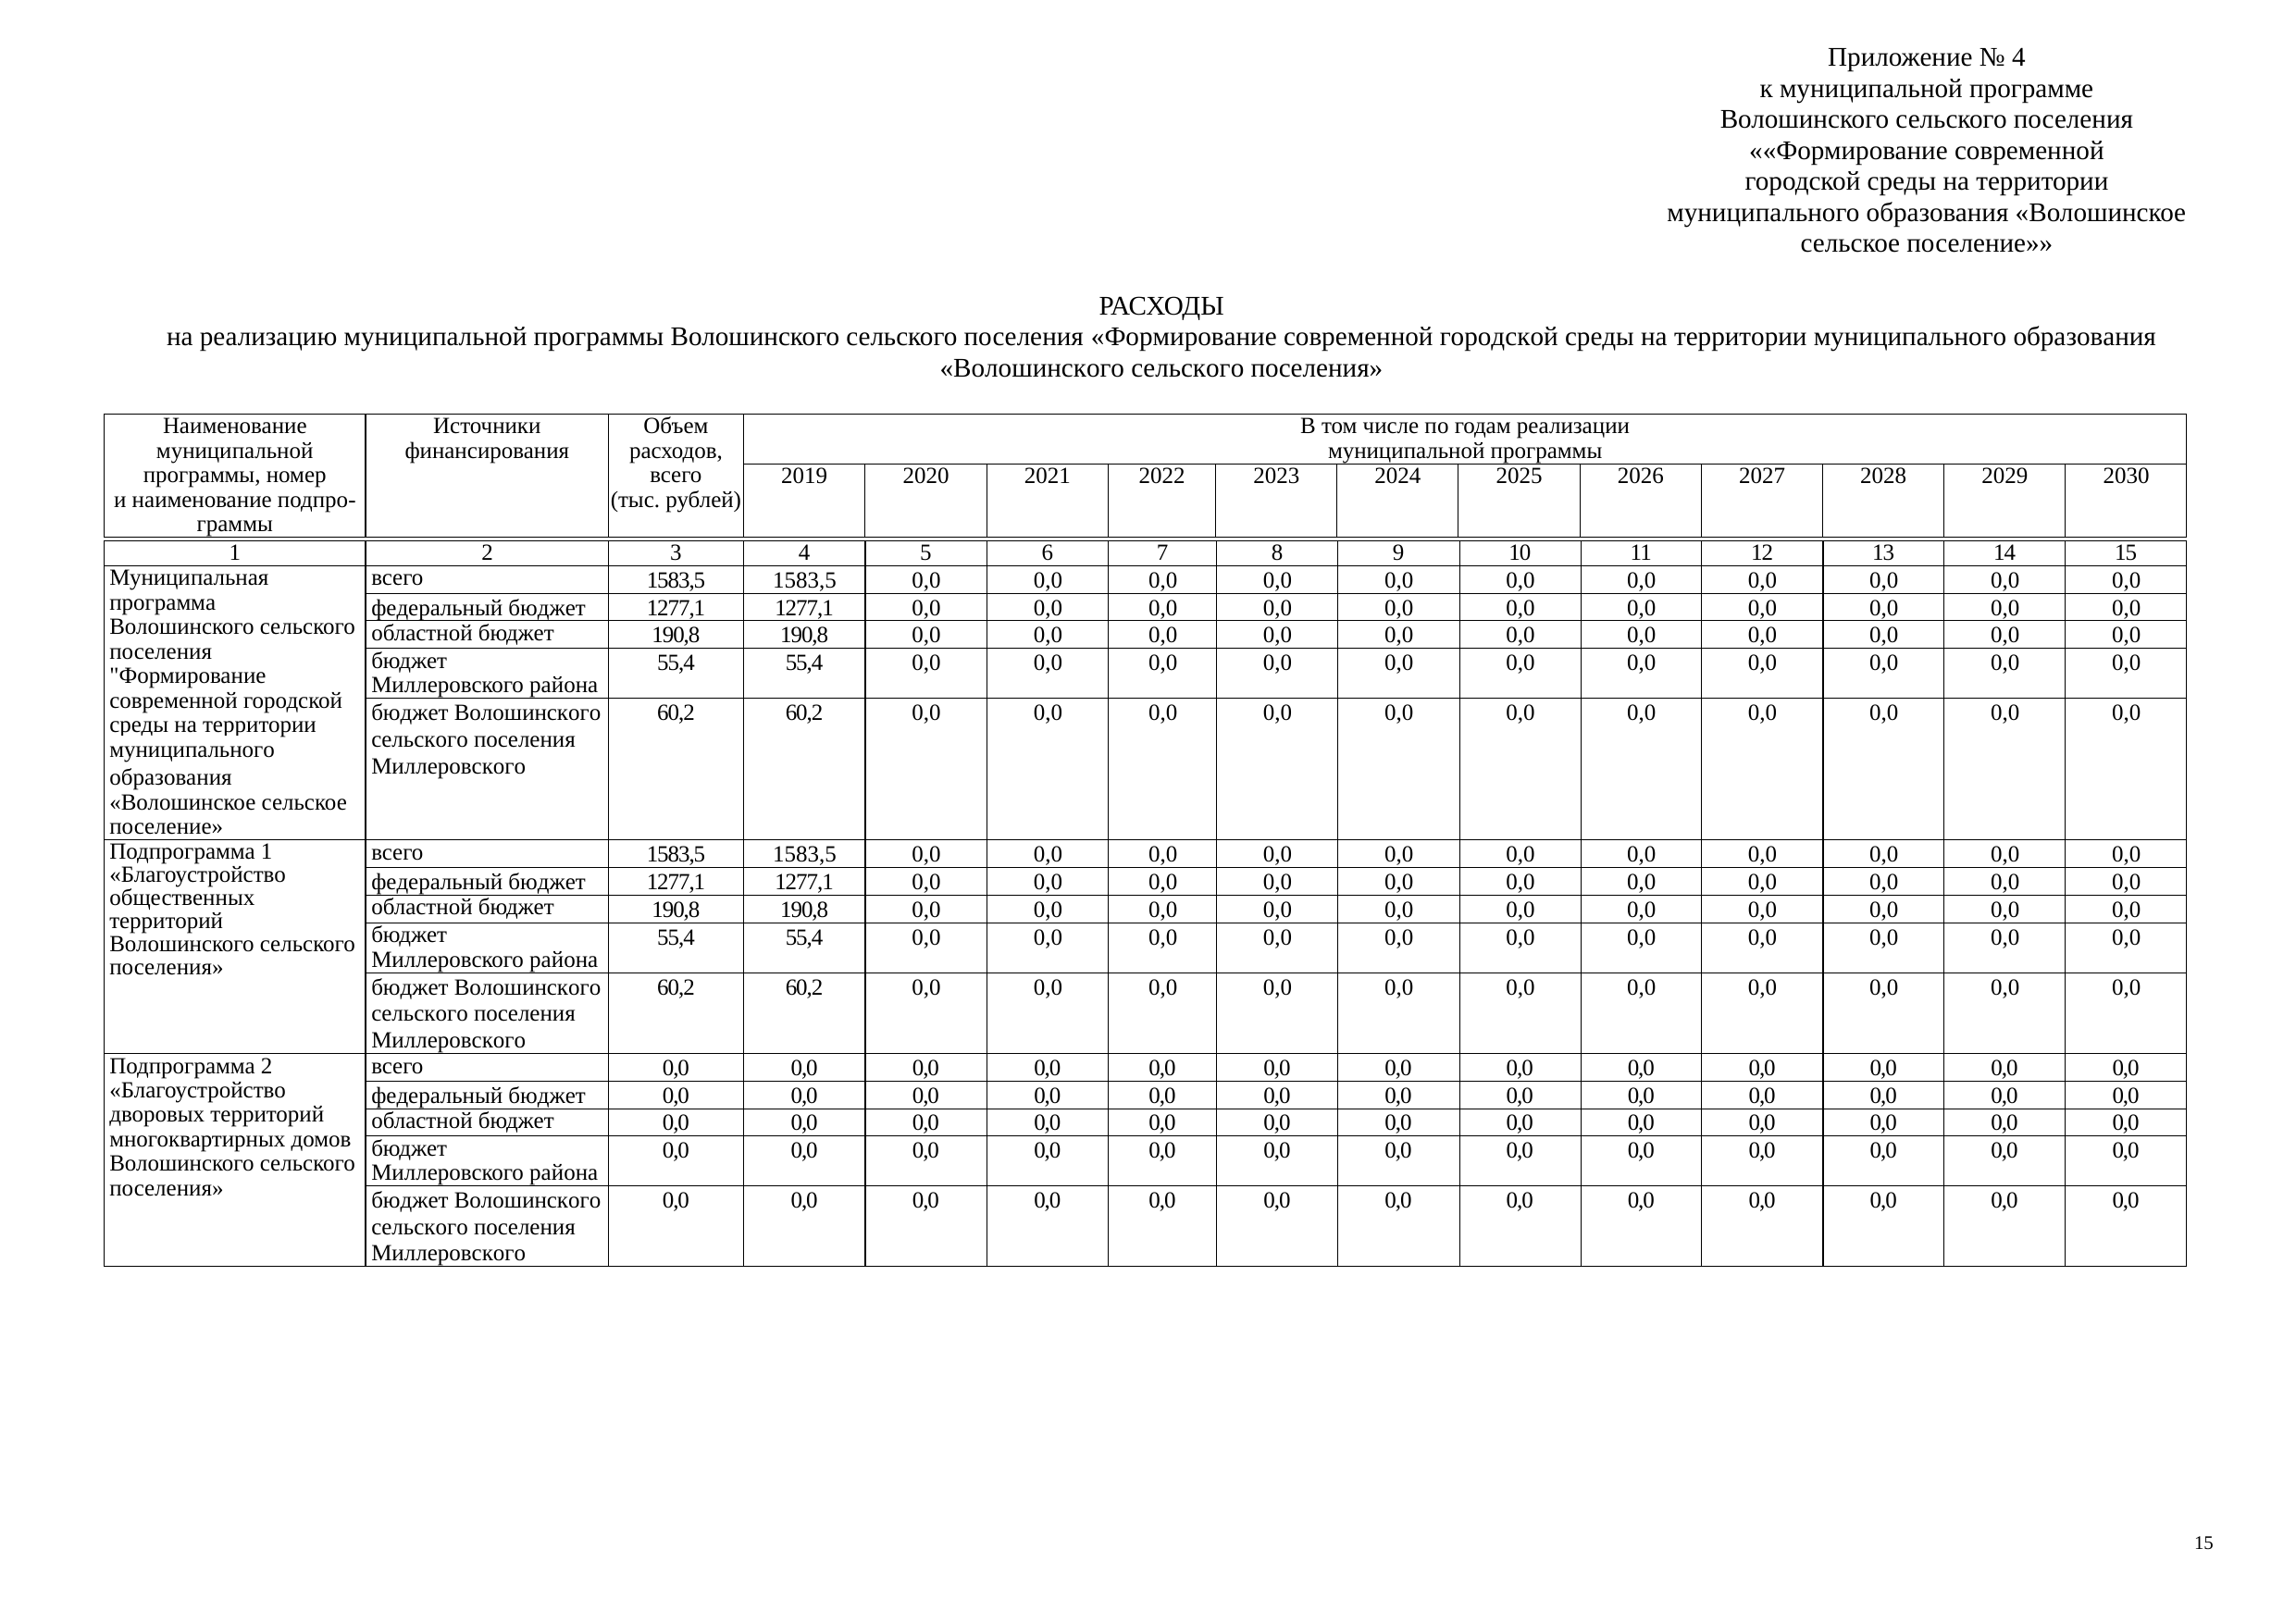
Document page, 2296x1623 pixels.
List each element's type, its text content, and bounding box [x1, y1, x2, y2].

table_cell федеральный бюджет [366, 594, 608, 620]
table_cell 0,0 [1338, 1186, 1459, 1266]
table_cell 0,0 [2066, 1186, 2186, 1266]
table_cell 0,0 [1109, 923, 1216, 973]
table_cell 0,0 [1702, 973, 1822, 1053]
table_header Объем расходов, всего (тыс. рублей) [609, 415, 743, 537]
table_cell 0,0 [1944, 1136, 2065, 1185]
table_cell 0,0 [1109, 621, 1216, 648]
table_cell 0,0 [2066, 840, 2186, 867]
table_cell 0,0 [987, 1109, 1108, 1135]
table_cell бюджет Миллеровского района [366, 923, 608, 973]
table_cell 1277,1 [609, 594, 743, 620]
table_cell 0,0 [2066, 1054, 2186, 1081]
table_cell 0,0 [2066, 1109, 2186, 1135]
table_cell 0,0 [1338, 896, 1459, 923]
table_cell 1277,1 [609, 868, 743, 895]
table_cell 1277,1 [744, 594, 864, 620]
table_cell 0,0 [1109, 1186, 1216, 1266]
text РАСХОДЫ [109, 290, 2214, 320]
table_cell 0,0 [866, 1054, 987, 1081]
table_cell 0,0 [1460, 1109, 1581, 1135]
table_cell 0,0 [1582, 699, 1701, 839]
table_cell 190,8 [609, 896, 743, 923]
table_cell 0,0 [1824, 923, 1943, 973]
table_cell 2020 [865, 465, 987, 537]
table_cell 0,0 [987, 594, 1108, 620]
table_cell 0,0 [1217, 868, 1337, 895]
table_cell 0,0 [1582, 923, 1701, 973]
table_header 3 [609, 541, 743, 565]
table_cell 0,0 [866, 896, 987, 923]
table_cell 1277,1 [744, 868, 864, 895]
table_cell 0,0 [2066, 649, 2186, 698]
table_cell 0,0 [1702, 566, 1822, 593]
table_cell областной бюджет [366, 1109, 608, 1135]
table_cell 0,0 [1460, 1186, 1581, 1266]
table_cell 0,0 [1217, 840, 1337, 867]
table_cell 190,8 [609, 621, 743, 648]
table_cell 60,2 [744, 973, 864, 1053]
table_cell 0,0 [2066, 621, 2186, 648]
table_cell 60,2 [744, 699, 864, 839]
table_cell 0,0 [1109, 699, 1216, 839]
table_cell 0,0 [1944, 566, 2065, 593]
table_cell 0,0 [1217, 1109, 1337, 1135]
table_cell областной бюджет [366, 896, 608, 923]
table_cell 0,0 [866, 1082, 987, 1108]
table_cell 0,0 [1702, 1054, 1822, 1081]
table_cell всего [366, 566, 608, 593]
table_cell бюджет Волошинского сельского поселения Миллеровского [366, 973, 608, 1053]
table_cell 0,0 [1824, 699, 1943, 839]
table_cell 0,0 [1944, 840, 2065, 867]
table_cell 0,0 [1217, 621, 1337, 648]
table_cell 0,0 [1460, 1136, 1581, 1185]
table_cell 2022 [1109, 465, 1215, 537]
table_cell 0,0 [1217, 699, 1337, 839]
table_cell 0,0 [2066, 699, 2186, 839]
table_cell 55,4 [744, 649, 864, 698]
table_header 6 [987, 541, 1108, 565]
table_cell 0,0 [1217, 1136, 1337, 1185]
text к муниципальной программе [1640, 72, 2214, 103]
table_cell 0,0 [1702, 1082, 1822, 1108]
table_cell 1583,5 [744, 840, 864, 867]
table_cell 0,0 [1582, 1136, 1701, 1185]
table_cell 0,0 [2066, 923, 2186, 973]
table_cell бюджет Волошинского сельского поселения Миллеровского [366, 699, 608, 839]
text муниципального образования «Волошинское сельское поселение»» [1640, 196, 2214, 258]
table_cell 60,2 [609, 699, 743, 839]
table_cell 2029 [1944, 465, 2065, 537]
table_cell 1583,5 [609, 840, 743, 867]
table_header 1 [105, 541, 365, 565]
table_cell 0,0 [987, 621, 1108, 648]
table_cell 0,0 [866, 1109, 987, 1135]
table_cell 0,0 [1109, 973, 1216, 1053]
table_cell 0,0 [1944, 1109, 2065, 1135]
table_cell 0,0 [1702, 868, 1822, 895]
table_cell 0,0 [1338, 594, 1459, 620]
table_cell 0,0 [987, 699, 1108, 839]
table_cell 2028 [1823, 465, 1943, 537]
table_cell областной бюджет [366, 621, 608, 648]
table_cell 0,0 [1702, 594, 1822, 620]
table_cell 55,4 [744, 923, 864, 973]
table_cell 0,0 [609, 1136, 743, 1185]
table_cell 0,0 [866, 566, 987, 593]
table_cell 2023 [1216, 465, 1336, 537]
table_cell 0,0 [1338, 649, 1459, 698]
table_cell 0,0 [1582, 621, 1701, 648]
table_cell 0,0 [1460, 699, 1581, 839]
table_cell 0,0 [609, 1109, 743, 1135]
table_cell 0,0 [1944, 1082, 2065, 1108]
table_cell 0,0 [744, 1109, 864, 1135]
table_cell 0,0 [1824, 1109, 1943, 1135]
table_cell 0,0 [1702, 649, 1822, 698]
table_cell 0,0 [1109, 594, 1216, 620]
table_cell 0,0 [987, 1082, 1108, 1108]
table_cell 0,0 [1217, 973, 1337, 1053]
table_cell 0,0 [1460, 868, 1581, 895]
table_cell 0,0 [1702, 923, 1822, 973]
table_cell 0,0 [1338, 621, 1459, 648]
table_cell 0,0 [1944, 896, 2065, 923]
table_cell 0,0 [1109, 649, 1216, 698]
table_cell 0,0 [1460, 594, 1581, 620]
table_header 8 [1217, 541, 1337, 565]
table_cell 0,0 [1109, 1109, 1216, 1135]
table_cell 0,0 [2066, 973, 2186, 1053]
table_cell 2021 [987, 465, 1108, 537]
table_cell 0,0 [987, 1136, 1108, 1185]
table_cell 0,0 [1702, 896, 1822, 923]
table_header 4 [744, 541, 864, 565]
table_header Наименование муниципальной программы, номер и наименование подпрограммы [105, 415, 365, 537]
text Волошинского сельского поселения ««Формирование современной [1640, 103, 2214, 165]
table_cell 0,0 [1338, 840, 1459, 867]
table_cell 0,0 [1582, 868, 1701, 895]
table_cell 0,0 [1109, 840, 1216, 867]
table_cell 0,0 [609, 1186, 743, 1266]
table_cell 0,0 [987, 868, 1108, 895]
table_cell всего [366, 840, 608, 867]
table_header 2 [366, 541, 608, 565]
table_cell 0,0 [1824, 973, 1943, 1053]
table_cell федеральный бюджет [366, 1082, 608, 1108]
table_cell всего [366, 1054, 608, 1081]
table_cell 0,0 [1582, 594, 1701, 620]
table_cell 0,0 [1217, 1082, 1337, 1108]
table_header 10 [1460, 541, 1581, 565]
table_header 13 [1824, 541, 1943, 565]
table_cell 0,0 [1338, 923, 1459, 973]
table_cell 0,0 [866, 868, 987, 895]
table_cell 0,0 [1338, 1054, 1459, 1081]
table_cell 0,0 [744, 1054, 864, 1081]
table_cell Муниципальная программа Волошинского сельского поселения "Формирование современной городской среды на территории муниципального образования «Волошинское сельское поселение» [105, 566, 365, 839]
table_header В том числе по годам реализации муниципальной программы [744, 415, 2186, 464]
table_cell 0,0 [987, 566, 1108, 593]
table_cell 0,0 [1460, 649, 1581, 698]
text на реализацию муниципальной программы Волошинского сельского поселения «Формирование современной городской среды на территории муниципального образования «Волошинского сельского поселения» [109, 320, 1091, 382]
table_cell 0,0 [1109, 896, 1216, 923]
table_cell 0,0 [1944, 1054, 2065, 1081]
table_cell 0,0 [1460, 1082, 1581, 1108]
table_cell 2027 [1702, 465, 1822, 537]
table_cell 0,0 [866, 840, 987, 867]
table_cell 0,0 [1217, 566, 1337, 593]
table_cell 0,0 [1338, 868, 1459, 895]
table_header Источники финансирования [366, 415, 608, 537]
table_cell 0,0 [1338, 1136, 1459, 1185]
table_cell 0,0 [1944, 973, 2065, 1053]
table_cell 0,0 [1824, 621, 1943, 648]
text городской среды на территории [1640, 165, 2214, 196]
table_header 5 [866, 541, 987, 565]
table_cell 0,0 [2066, 1082, 2186, 1108]
table_cell 0,0 [1824, 594, 1943, 620]
table_cell 0,0 [1944, 923, 2065, 973]
table_cell бюджет Миллеровского района [366, 1136, 608, 1185]
table_cell 0,0 [1944, 594, 2065, 620]
table_cell 0,0 [1109, 1082, 1216, 1108]
table_cell 0,0 [609, 1054, 743, 1081]
table_cell 0,0 [1109, 1136, 1216, 1185]
table_cell 55,4 [609, 923, 743, 973]
table_cell 0,0 [1824, 649, 1943, 698]
table_cell 0,0 [1824, 1186, 1943, 1266]
table_cell бюджет Миллеровского района [366, 649, 608, 698]
table_cell 0,0 [1338, 1082, 1459, 1108]
table_cell 0,0 [866, 1136, 987, 1185]
table_cell 0,0 [1824, 840, 1943, 867]
table_cell Подпрограмма 1 «Благоустройство общественных территорий Волошинского сельского поселения» [105, 840, 365, 1053]
table_cell 0,0 [1217, 1054, 1337, 1081]
table_cell 0,0 [1460, 566, 1581, 593]
table_cell 0,0 [866, 1186, 987, 1266]
table_cell 0,0 [987, 649, 1108, 698]
table_cell 0,0 [987, 1054, 1108, 1081]
table_cell 0,0 [1109, 1054, 1216, 1081]
table_cell 0,0 [1582, 896, 1701, 923]
table_cell 0,0 [2066, 594, 2186, 620]
table_header 12 [1702, 541, 1822, 565]
table_cell 0,0 [1460, 923, 1581, 973]
table_cell 0,0 [1702, 621, 1822, 648]
table_cell 0,0 [1944, 868, 2065, 895]
table_cell 0,0 [1582, 649, 1701, 698]
table_cell 0,0 [1702, 840, 1822, 867]
table_cell 0,0 [1702, 1186, 1822, 1266]
table_cell 0,0 [1217, 896, 1337, 923]
table_cell 0,0 [866, 973, 987, 1053]
table_cell 0,0 [1460, 621, 1581, 648]
table_cell 60,2 [609, 973, 743, 1053]
table_cell 0,0 [1824, 1136, 1943, 1185]
table_cell 0,0 [1338, 699, 1459, 839]
table_cell 0,0 [1338, 973, 1459, 1053]
table_cell 0,0 [1460, 1054, 1581, 1081]
table_cell федеральный бюджет [366, 868, 608, 895]
table_cell 0,0 [987, 973, 1108, 1053]
table_cell бюджет Волошинского сельского поселения Миллеровского [366, 1186, 608, 1266]
table_cell 0,0 [2066, 1136, 2186, 1185]
table_cell 0,0 [987, 923, 1108, 973]
table_cell 0,0 [1702, 1109, 1822, 1135]
table_cell 55,4 [609, 649, 743, 698]
table_cell 0,0 [744, 1082, 864, 1108]
table_cell 0,0 [1582, 1082, 1701, 1108]
table_header 11 [1582, 541, 1701, 565]
table_cell 0,0 [1582, 566, 1701, 593]
table_cell 0,0 [1824, 566, 1943, 593]
table_cell 0,0 [744, 1136, 864, 1185]
table_cell 190,8 [744, 896, 864, 923]
table_cell 0,0 [1824, 868, 1943, 895]
table_cell 0,0 [866, 621, 987, 648]
table_cell 0,0 [866, 594, 987, 620]
table_cell 0,0 [609, 1082, 743, 1108]
table_cell 0,0 [1702, 699, 1822, 839]
table_cell 0,0 [2066, 868, 2186, 895]
table_cell 2019 [744, 465, 864, 537]
table_cell 0,0 [1338, 1109, 1459, 1135]
table_cell 0,0 [1338, 566, 1459, 593]
text Приложение № 4 [1640, 41, 2214, 72]
table_header 7 [1109, 541, 1216, 565]
table_cell 0,0 [1944, 621, 2065, 648]
table_cell 0,0 [1109, 566, 1216, 593]
table_cell 190,8 [744, 621, 864, 648]
table_cell 1583,5 [609, 566, 743, 593]
table_cell 0,0 [866, 923, 987, 973]
table_cell 1583,5 [744, 566, 864, 593]
table_cell 0,0 [987, 896, 1108, 923]
table_cell 0,0 [1582, 1186, 1701, 1266]
table_cell 0,0 [1944, 1186, 2065, 1266]
table_header 14 [1944, 541, 2065, 565]
table_cell 0,0 [1109, 868, 1216, 895]
table_cell 0,0 [987, 840, 1108, 867]
table_cell 0,0 [987, 1186, 1108, 1266]
table_cell 0,0 [1217, 649, 1337, 698]
table_header 15 [2066, 541, 2186, 565]
table_cell 2025 [1458, 465, 1580, 537]
table_cell 0,0 [1217, 923, 1337, 973]
table_cell 0,0 [1217, 1186, 1337, 1266]
table_cell 0,0 [866, 649, 987, 698]
table_cell Подпрограмма 2 «Благоустройство дворовых территорий многоквартирных домов Волошинского сельского поселения» [105, 1054, 365, 1266]
table_cell 0,0 [1460, 896, 1581, 923]
table_cell 0,0 [1702, 1136, 1822, 1185]
table_cell 0,0 [1582, 1054, 1701, 1081]
table_cell 0,0 [1460, 840, 1581, 867]
table_cell 0,0 [1824, 896, 1943, 923]
table_cell 2030 [2066, 465, 2186, 537]
table_cell 2024 [1337, 465, 1458, 537]
table_cell 0,0 [1824, 1082, 1943, 1108]
table_cell 0,0 [1582, 1109, 1701, 1135]
table_cell 0,0 [1824, 1054, 1943, 1081]
table_header 9 [1338, 541, 1459, 565]
table_cell 0,0 [1460, 973, 1581, 1053]
table_cell 0,0 [1582, 973, 1701, 1053]
table_cell 0,0 [2066, 566, 2186, 593]
table_cell 0,0 [1582, 840, 1701, 867]
table_cell 0,0 [2066, 896, 2186, 923]
table_cell 0,0 [1944, 649, 2065, 698]
table_cell 2026 [1581, 465, 1701, 537]
table_cell 0,0 [866, 699, 987, 839]
table_cell 0,0 [1217, 594, 1337, 620]
table_cell 0,0 [744, 1186, 864, 1266]
text на реализацию муниципальной программы Волошинского сельского поселения «Формирование современной городской среды на территории муниципального образования «Волошинского сельского поселения» [1383, 320, 2214, 382]
table_cell 0,0 [1944, 699, 2065, 839]
